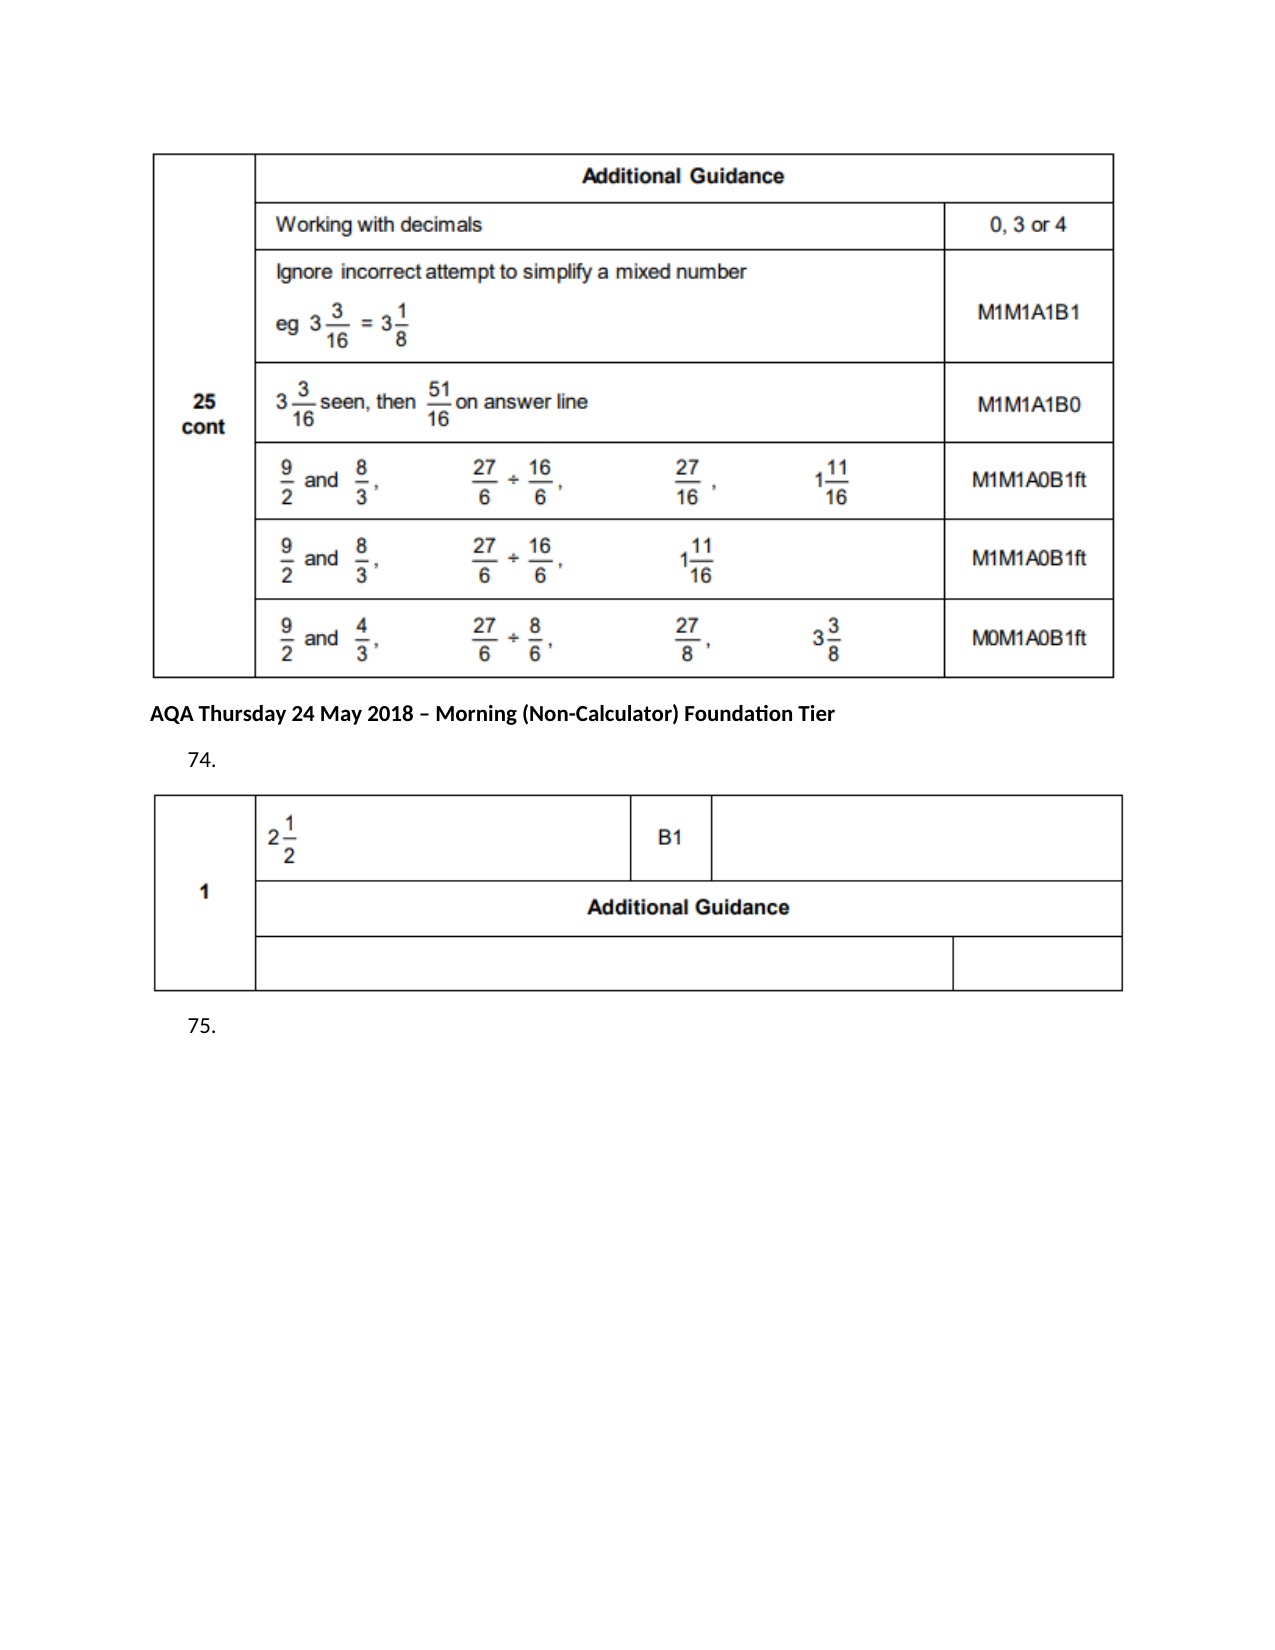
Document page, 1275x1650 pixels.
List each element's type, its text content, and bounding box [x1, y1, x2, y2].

picture [150, 150, 1116, 680]
picture [150, 792, 1125, 993]
text AQA Thursday 24 May 2018 – Morning (Non-Calculator) Foundation Tier [150, 699, 1125, 727]
